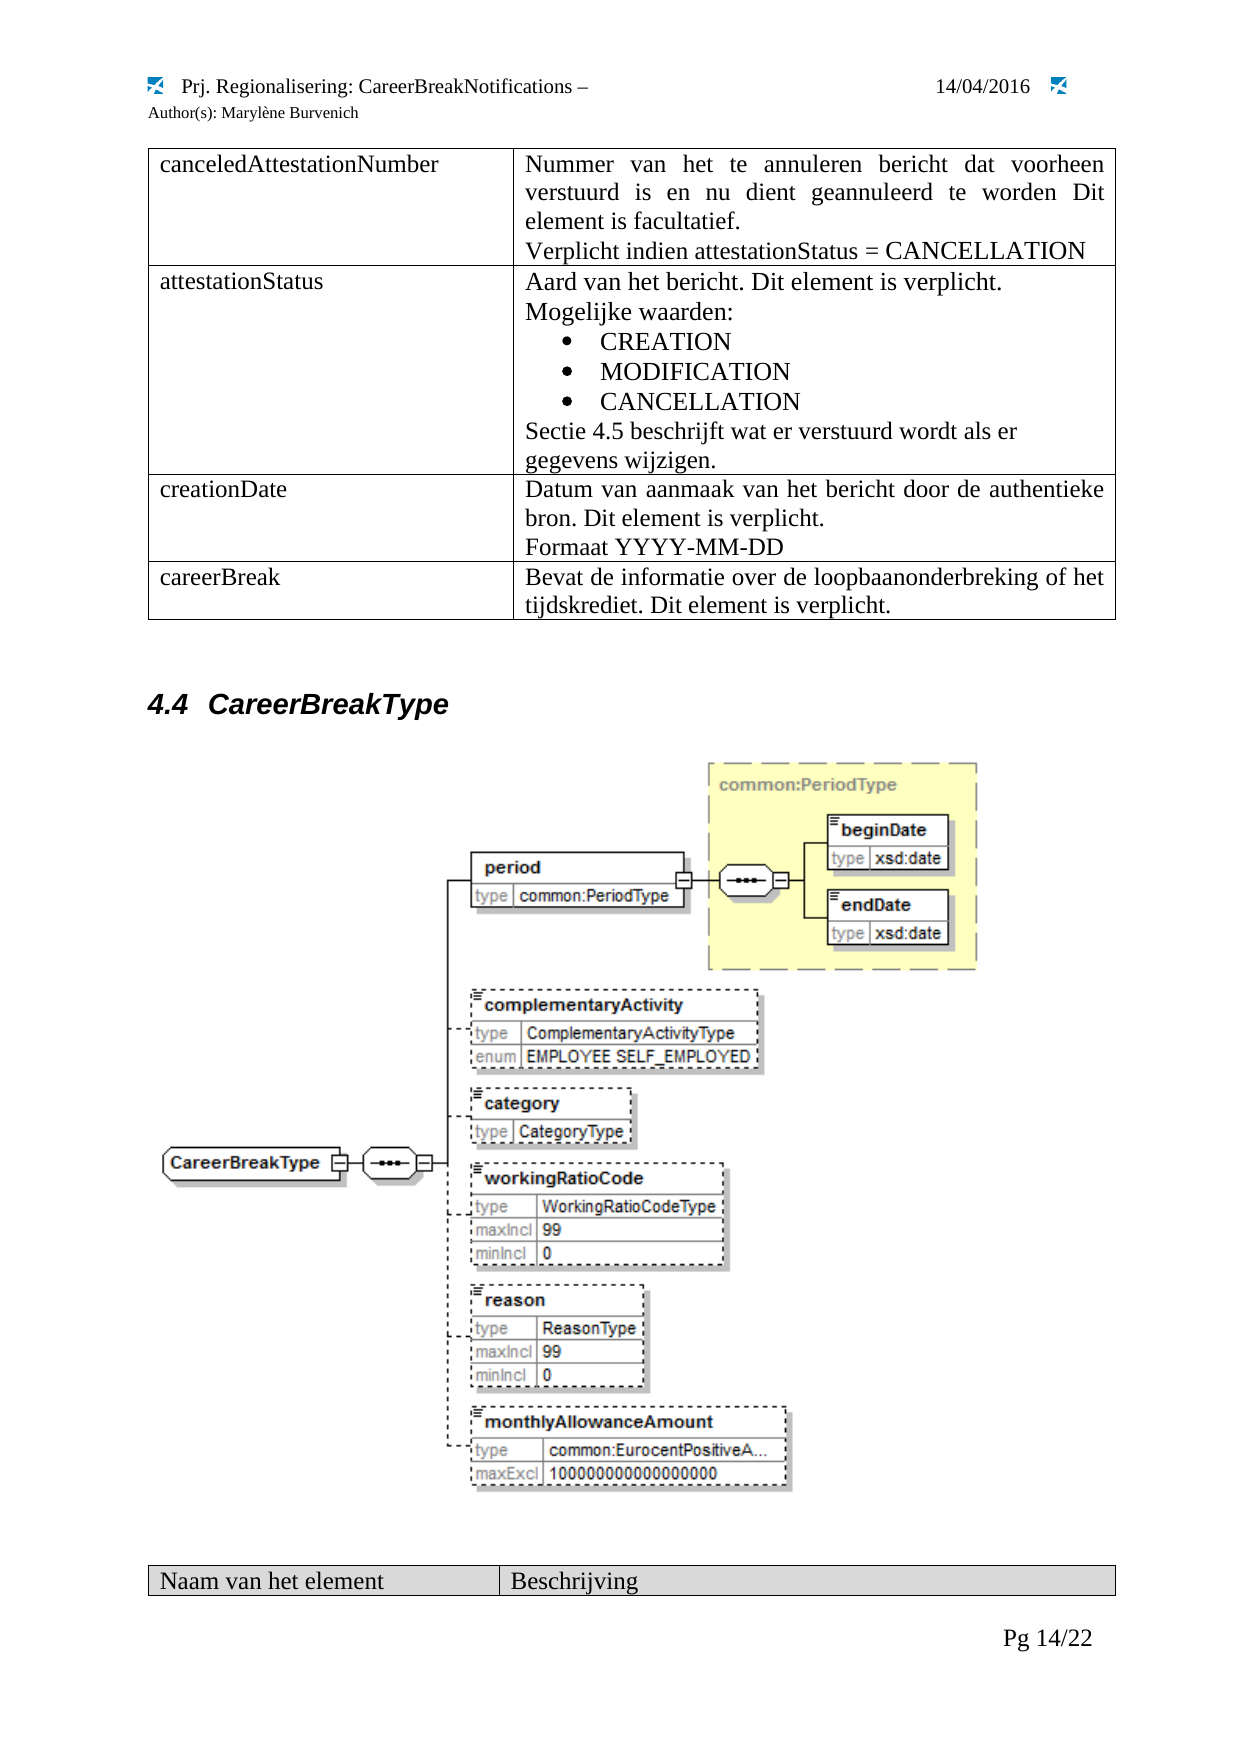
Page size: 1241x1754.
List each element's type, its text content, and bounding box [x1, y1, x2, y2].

table_cell creationDate [149, 475, 513, 561]
subtitle CareerBreakType [148, 687, 1092, 720]
picture [147, 83, 164, 94]
picture [147, 755, 993, 1508]
table_cell Bevat de informatie over de loopbaanonderbreking of het tijdskrediet. Dit element is verplicht. [514, 562, 1115, 619]
picture [1051, 83, 1067, 94]
table_cell canceledAttestationNumber [149, 149, 513, 265]
table_cell Nummer van het te annuleren bericht dat voorheen verstuurd is en nu dient geannuleerd te worden Dit element is facultatief. Verplicht indien attestationStatus = CANCELLATION [514, 149, 1115, 265]
table_header Beschrijving [500, 1566, 1115, 1595]
table_header Naam van het element [149, 1566, 499, 1595]
table_cell Aard van het bericht. Dit element is verplicht. Mogelijke waarden: CREATION MODIFICATION CANCELLATION Sectie 4.5 beschrijft wat er verstuurd wordt als er gegevens wijzigen. [514, 266, 1115, 473]
table_cell attestationStatus [149, 266, 513, 473]
table_cell careerBreak [149, 562, 513, 619]
table_cell Datum van aanmaak van het bericht door de authentieke bron. Dit element is verplicht. Formaat YYYY-MM-DD [514, 475, 1115, 561]
